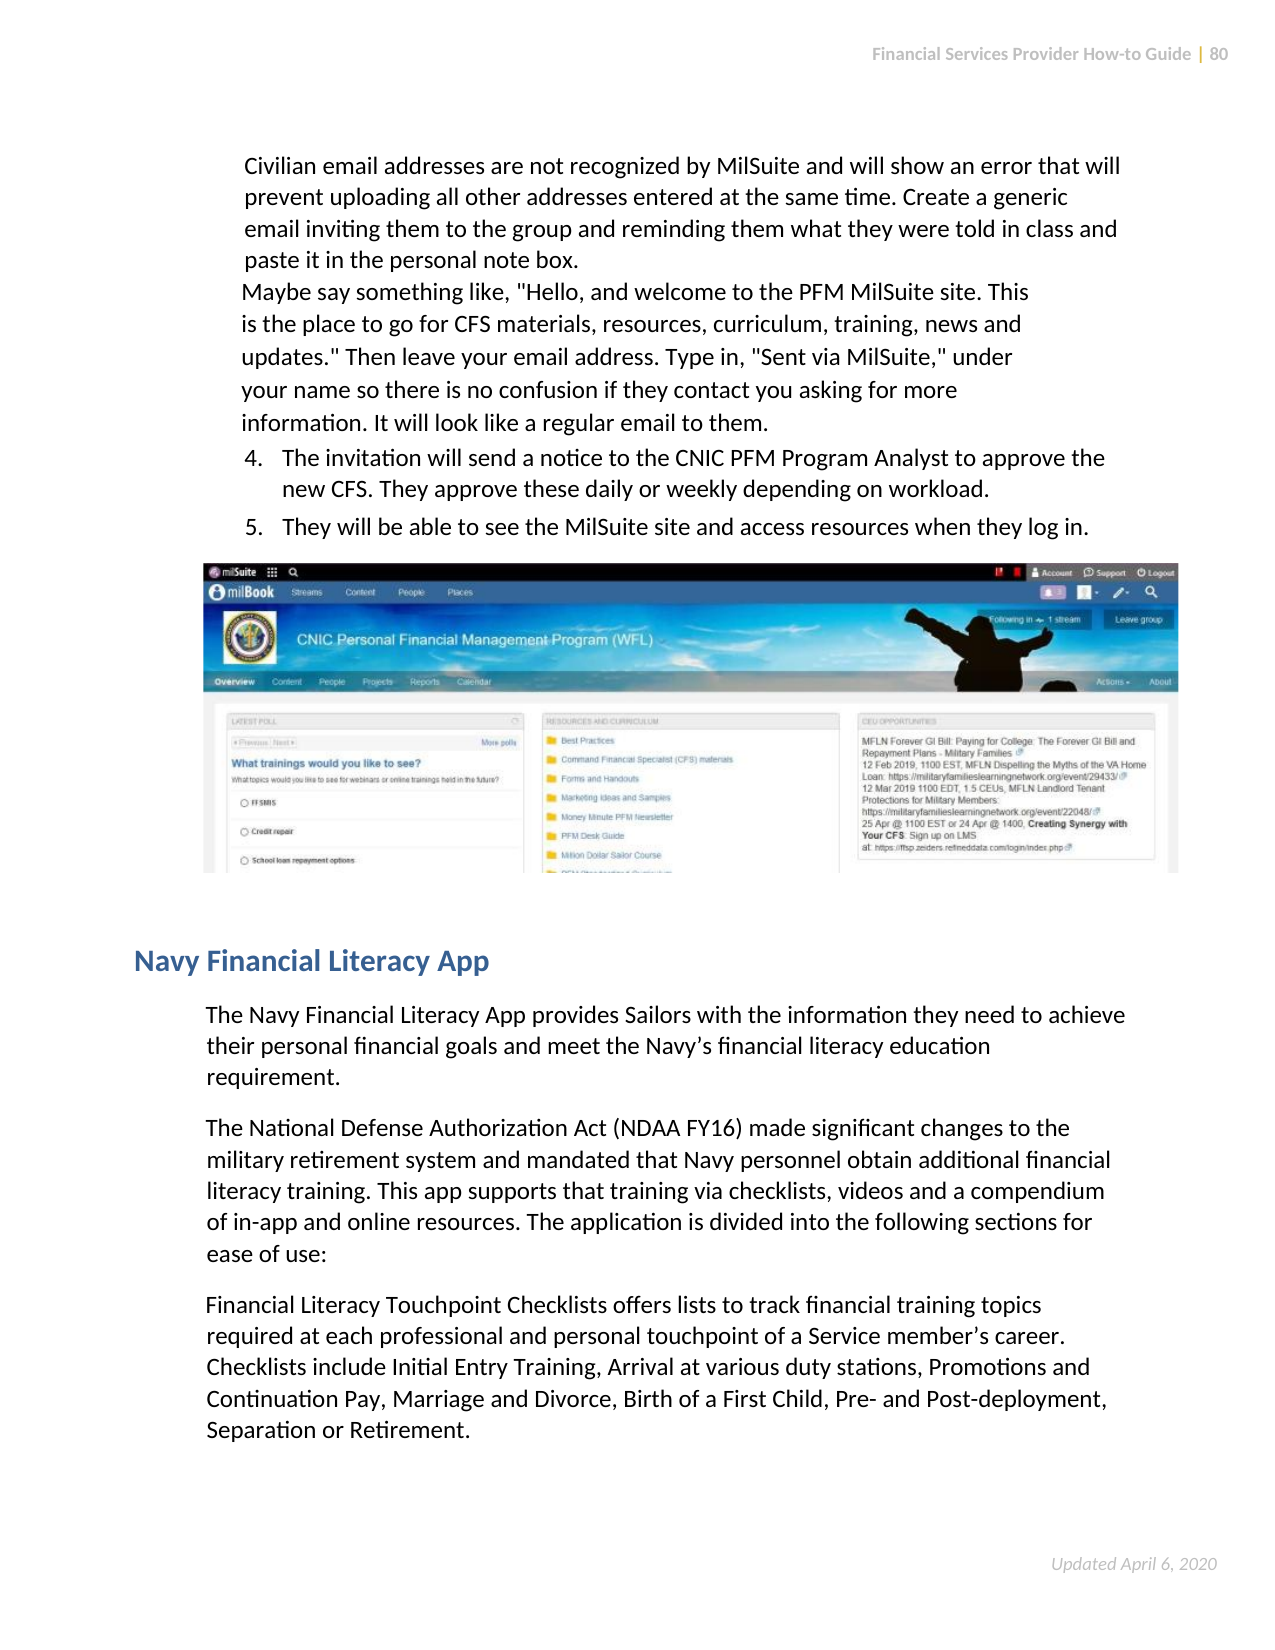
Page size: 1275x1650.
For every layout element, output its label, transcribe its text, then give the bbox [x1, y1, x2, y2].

list They will be able to see the MilSuite site and access resources when they log in. [244, 511, 1129, 542]
list The invitation will send a notice to the CNIC PFM Program Analyst to approve the new CFS. They approve these daily or weekly depending on workload. [244, 442, 1129, 504]
text The National Defense Authorization Act (NDAA FY16) made significant changes to the military retirement system and mandated that Navy personnel obtain additional financial literacy training. This app supports that training via checklists, videos and a compendium of in-app and online resources. The application is divided into the following sections for ease of use: [205, 1112, 1131, 1268]
text Financial Literacy Touchpoint Checklists offers lists to track financial training topics required at each professional and personal touchpoint of a Service member’s career. Checklists include Initial Entry Training, Arrival at various duty stations, Promotions and Continuation Pay, Marriage and Divorce, Birth of a First Child, Pre- and Post-deployment, Separation or Retirement. [205, 1289, 1131, 1445]
text Civilian email addresses are not recognized by MilSuite and will show an error that will prevent uploading all other addresses entered at the same time. Create a generic email inviting them to the group and reminding them what they were told in class and paste it in the personal note box. [244, 150, 1129, 274]
picture [203, 563, 1179, 873]
subtitle Navy Financial Literacy App [134, 941, 1162, 979]
text Maybe say something like, "Hello, and welcome to the PFM MilSuite site. This is the place to go for CFS materials, resources, curriculum, training, news and updates." Then leave your email address. Type in, "Sent via MilSuite," under your name so there is no confusion if they contact you asking for more information. It will look like a regular email to them. [241, 276, 1033, 438]
text The Navy Financial Literacy App provides Sailors with the information they need to achieve their personal financial goals and meet the Navy’s financial literacy education requirement. [205, 999, 1131, 1092]
